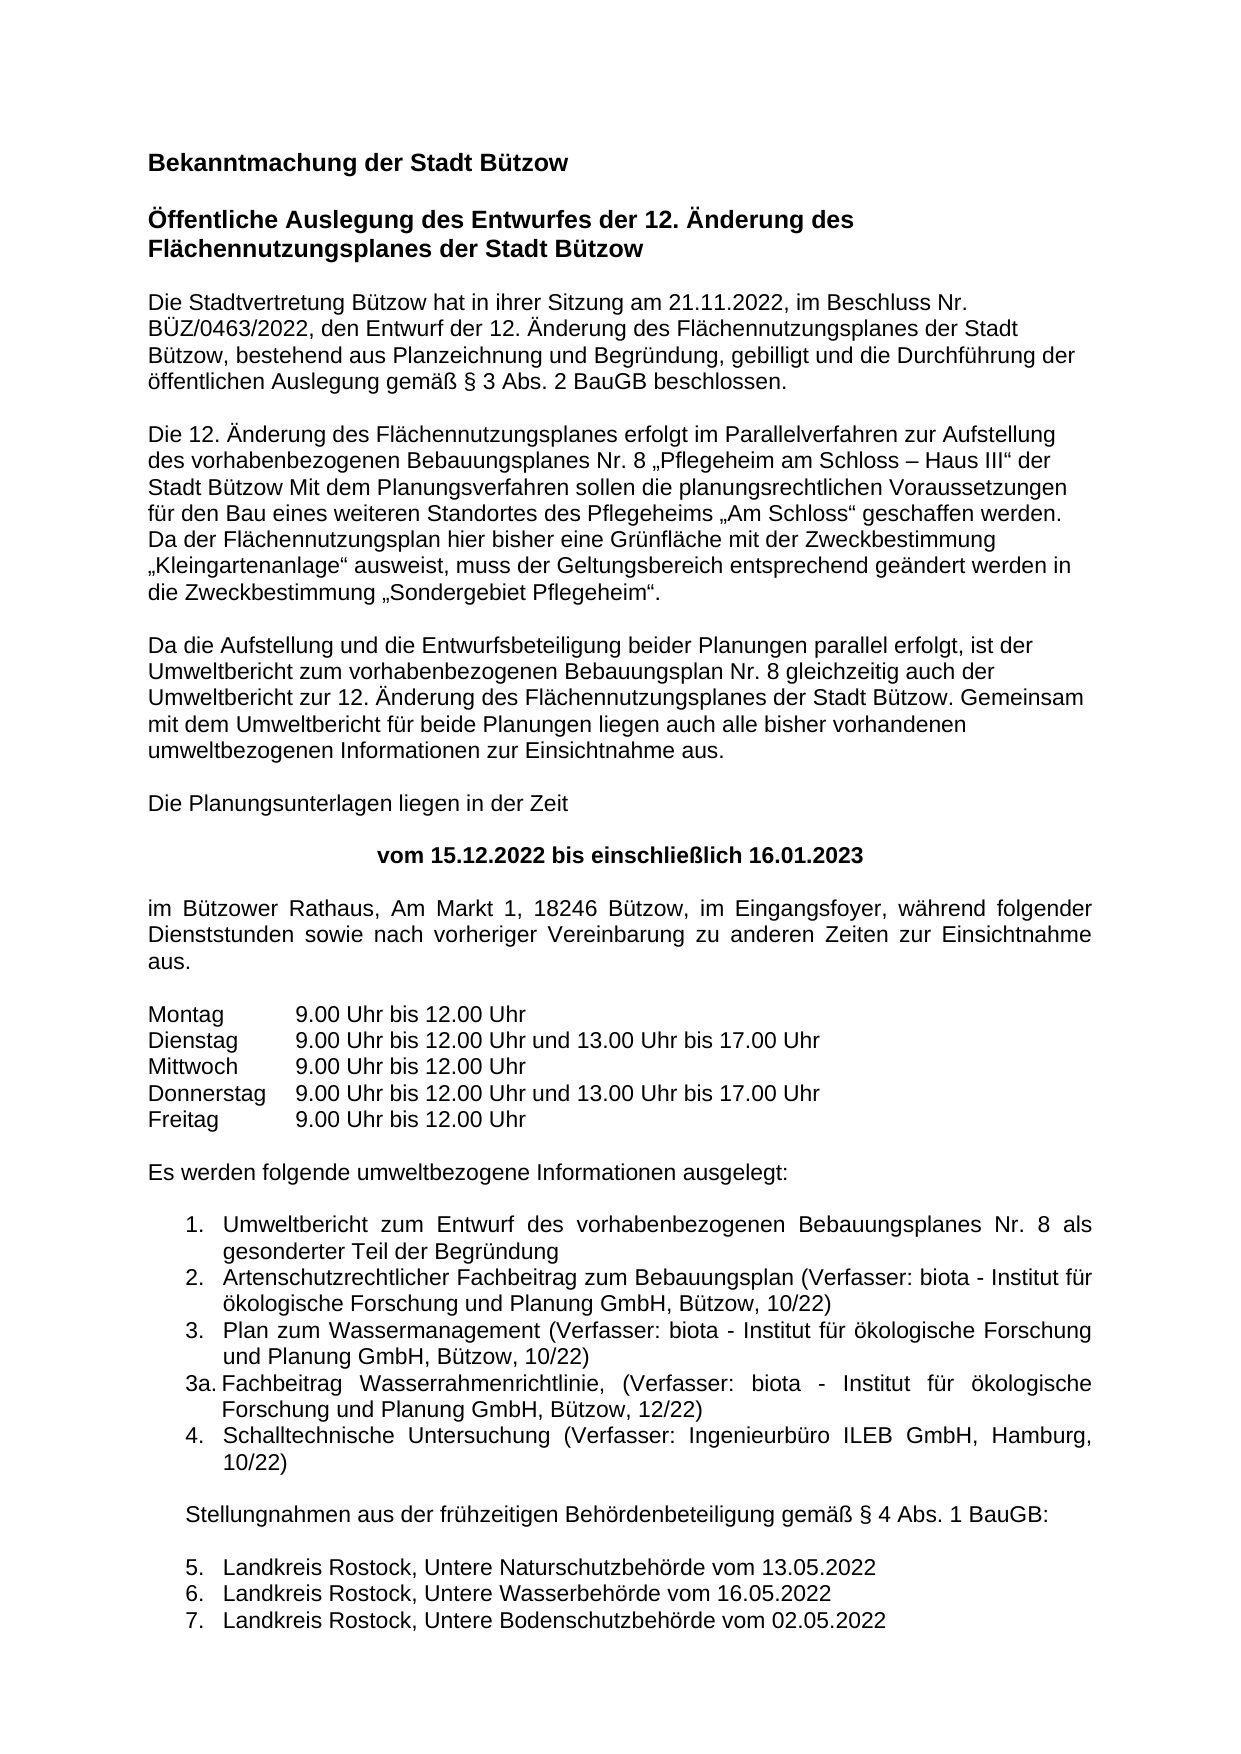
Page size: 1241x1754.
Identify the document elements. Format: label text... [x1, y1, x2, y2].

list Umweltbericht zum Entwurf des vorhabenbezogenen Bebauungsplanes Nr. 8 als gesonderter Teil der Begründung [185, 1211, 1093, 1264]
list Artenschutzrechtlicher Fachbeitrag zum Bebauungsplan (Verfasser: biota - Institut für ökologische Forschung und Planung GmbH, Bützow, 10/22) [185, 1264, 1093, 1317]
text im Bützower Rathaus, Am Markt 1, 18246 Bützow, im Eingangsfoyer, während folgender Dienststunden sowie nach vorheriger Vereinbarung zu anderen Zeiten zur Einsichtnahme aus. [148, 895, 1093, 974]
text Mittwoch 9.00 Uhr bis 12.00 Uhr [148, 1053, 1093, 1079]
text Öffentliche Auslegung des Entwurfes der 12. Änderung des Flächennutzungsplanes der Stadt Bützow [148, 205, 1093, 263]
text Bekanntmachung der Stadt Bützow [148, 148, 1093, 176]
text Die Planungsunterlagen liegen in der Zeit [148, 790, 1093, 816]
text Dienstag 9.00 Uhr bis 12.00 Uhr und 13.00 Uhr bis 17.00 Uhr [148, 1027, 1093, 1053]
text Donnerstag 9.00 Uhr bis 12.00 Uhr und 13.00 Uhr bis 17.00 Uhr [148, 1079, 1093, 1106]
text Die Stadtvertretung Bützow hat in ihrer Sitzung am 21.11.2022, im Beschluss Nr. BÜZ/0463/2022, den Entwurf der 12. Änderung des Flächennutzungsplanes der Stadt Bützow, bestehend aus Planzeichnung und Begründung, gebilligt und die Durchführung der öffentlichen Auslegung gemäß § 3 Abs. 2 BauGB beschlossen. [148, 289, 1093, 394]
list Landkreis Rostock, Untere Wasserbehörde vom 16.05.2022 [185, 1580, 1093, 1607]
list Schalltechnische Untersuchung (Verfasser: Ingenieurbüro ILEB GmbH, Hamburg, 10/22) [185, 1422, 1093, 1475]
text Stellungnahmen aus der frühzeitigen Behördenbeteiligung gemäß § 4 Abs. 1 BauGB: [185, 1501, 1093, 1528]
list Landkreis Rostock, Untere Naturschutzbehörde vom 13.05.2022 [185, 1554, 1093, 1580]
text Da die Aufstellung und die Entwurfsbeteiligung beider Planungen parallel erfolgt, ist der Umweltbericht zum vorhabenbezogenen Bebauungsplan Nr. 8 gleichzeitig auch der Umweltbericht zur 12. Änderung des Flächennutzungsplanes der Stadt Bützow. Gemeinsam mit dem Umweltbericht für beide Planungen liegen auch alle bisher vorhandenen umweltbezogenen Informationen zur Einsichtnahme aus. [148, 632, 1093, 763]
list Landkreis Rostock, Untere Bodenschutzbehörde vom 02.05.2022 [185, 1607, 1093, 1633]
text Freitag 9.00 Uhr bis 12.00 Uhr [148, 1106, 1093, 1132]
text 3a. Fachbeitrag Wasserrahmenrichtlinie, (Verfasser: biota - Institut für ökologische Forschung und Planung GmbH, Bützow, 12/22) [185, 1369, 1093, 1422]
text vom 15.12.2022 bis einschließlich 16.01.2023 [148, 842, 1093, 869]
list Plan zum Wassermanagement (Verfasser: biota - Institut für ökologische Forschung und Planung GmbH, Bützow, 10/22) [185, 1317, 1093, 1369]
text Montag 9.00 Uhr bis 12.00 Uhr [148, 1001, 1093, 1027]
text Es werden folgende umweltbezogene Informationen ausgelegt: [148, 1159, 1093, 1185]
text Die 12. Änderung des Flächennutzungsplanes erfolgt im Parallelverfahren zur Aufstellung des vorhabenbezogenen Bebauungsplanes Nr. 8 „Pflegeheim am Schloss – Haus III“ der Stadt Bützow Mit dem Planungsverfahren sollen die planungsrechtlichen Voraussetzungen für den Bau eines weiteren Standortes des Pflegeheims „Am Schloss“ geschaffen werden. Da der Flächennutzungsplan hier bisher eine Grünfläche mit der Zweckbestimmung „Kleingartenanlage“ ausweist, muss der Geltungsbereich entsprechend geändert werden in die Zweckbestimmung „Sondergebiet Pflegeheim“. [148, 421, 1093, 632]
